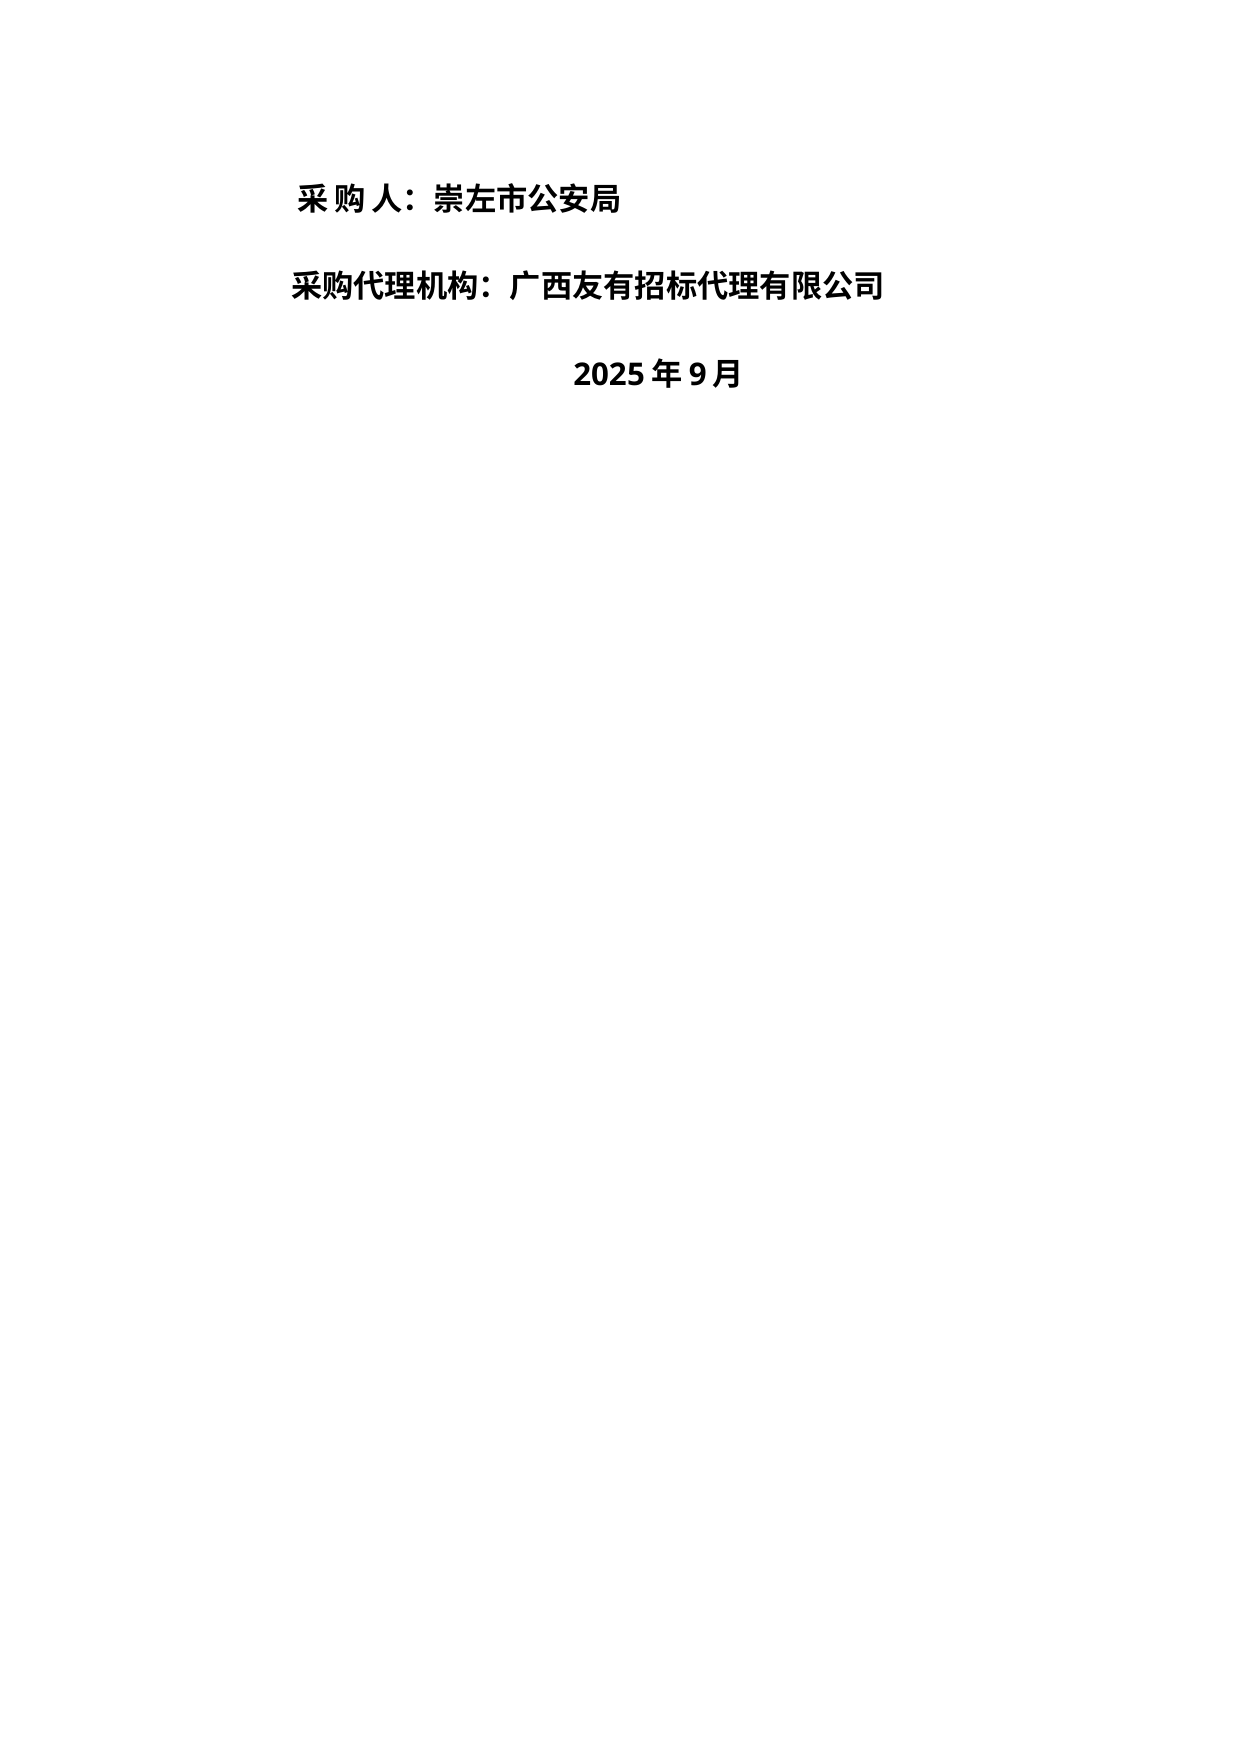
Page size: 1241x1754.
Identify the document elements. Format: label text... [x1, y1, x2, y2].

text 采 购 人：崇左市公安局 [165, 164, 1090, 229]
text 2025年9月 [165, 339, 1090, 404]
text 采购代理机构：广西友有招标代理有限公司 [165, 251, 1090, 316]
